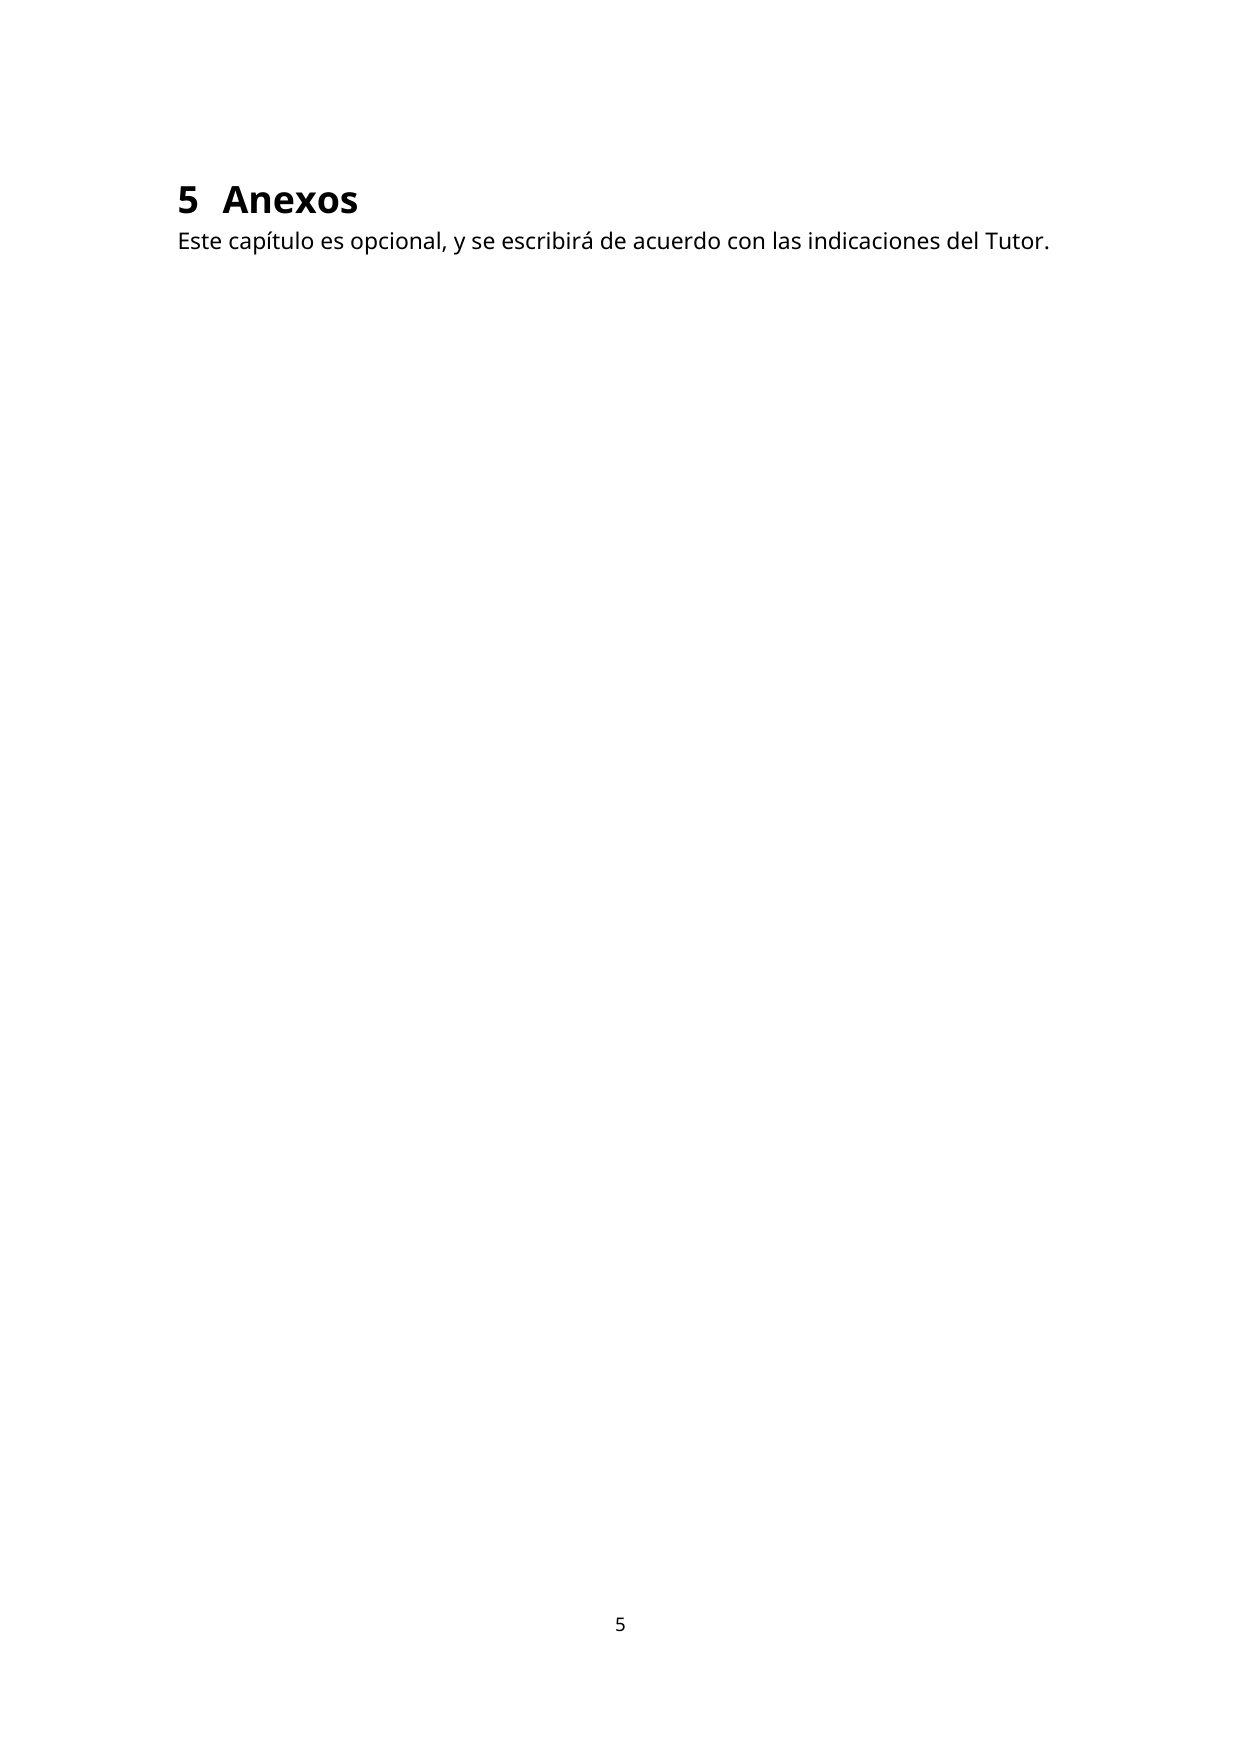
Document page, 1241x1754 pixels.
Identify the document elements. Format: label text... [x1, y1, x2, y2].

subtitle Anexos [177, 174, 1063, 225]
text Este capítulo es opcional, y se escribirá de acuerdo con las indicaciones del Tutor. [177, 225, 1063, 256]
